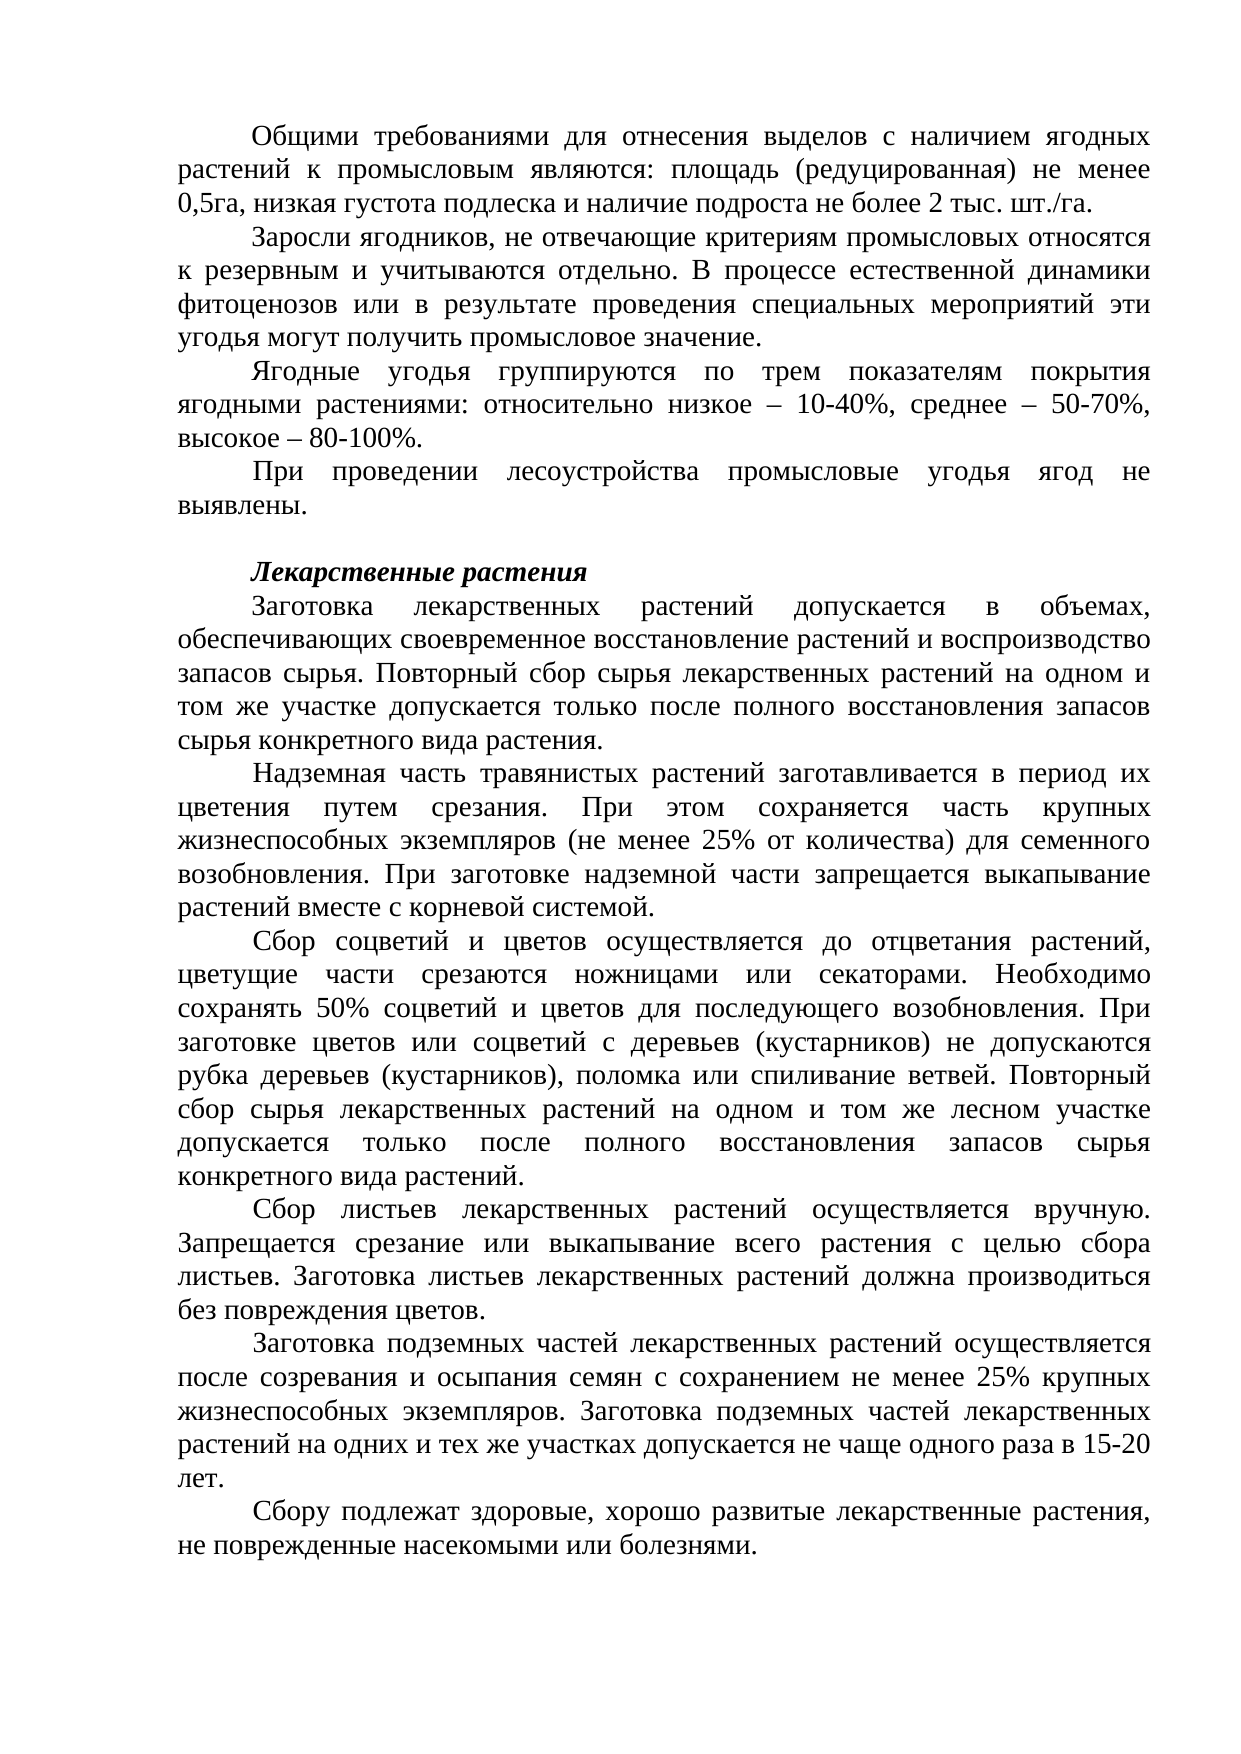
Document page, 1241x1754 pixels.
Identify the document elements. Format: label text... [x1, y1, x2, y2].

text Заготовка лекарственных растений допускается в объемах, обеспечивающих своевременное восстановление растений и воспроизводство запасов сырья. Повторный сбор сырья лекарственных растений на одном и том же участке допускается только после полного восстановления запасов сырья конкретного вида растения. [177, 588, 1152, 755]
text Заросли ягодников, не отвечающие критериям промысловых относятся к резервным и учитываются отдельно. В процессе естественной динамики фитоценозов или в результате проведения специальных мероприятий эти угодья могут получить промысловое значение. [177, 219, 1152, 353]
text Общими требованиями для отнесения выделов с наличием ягодных растений к промысловым являются: площадь (редуцированная) не менее 0,5га, низкая густота подлеска и наличие подроста не более 2 тыс. шт./га. [177, 118, 1152, 219]
text Сбор листьев лекарственных растений осуществляется вручную. Запрещается срезание или выкапывание всего растения с целью сбора листьев. Заготовка листьев лекарственных растений должна производиться без повреждения цветов. [177, 1191, 1152, 1326]
text Сбор соцветий и цветов осуществляется до отцветания растений, цветущие части срезаются ножницами или секаторами. Необходимо сохранять 50% соцветий и цветов для последующего возобновления. При заготовке цветов или соцветий с деревьев (кустарников) не допускаются рубка деревьев (кустарников), поломка или спиливание ветвей. Повторный сбор сырья лекарственных растений на одном и том же лесном участке допускается только после полного восстановления запасов сырья конкретного вида растений. [177, 923, 1152, 1191]
text При проведении лесоустройства промысловые угодья ягод не выявлены. [177, 453, 1152, 521]
text Ягодные угодья группируются по трем показателям покрытия ягодными растениями: относительно низкое – 10-40%, среднее – 50-70%, высокое – 80-100%. [177, 353, 1152, 453]
text Сбору подлежат здоровые, хорошо развитые лекарственные растения, не поврежденные насекомыми или болезнями. [177, 1493, 1152, 1560]
text Заготовка подземных частей лекарственных растений осуществляется после созревания и осыпания семян с сохранением не менее 25% крупных жизнеспособных экземпляров. Заготовка подземных частей лекарственных растений на одних и тех же участках допускается не чаще одного раза в 15-20 лет. [177, 1326, 1152, 1493]
text Лекарственные растения [177, 554, 1152, 588]
text Надземная часть травянистых растений заготавливается в период их цветения путем срезания. При этом сохраняется часть крупных жизнеспособных экземпляров (не менее 25% от количества) для семенного возобновления. При заготовке надземной части запрещается выкапывание растений вместе с корневой системой. [177, 755, 1152, 923]
